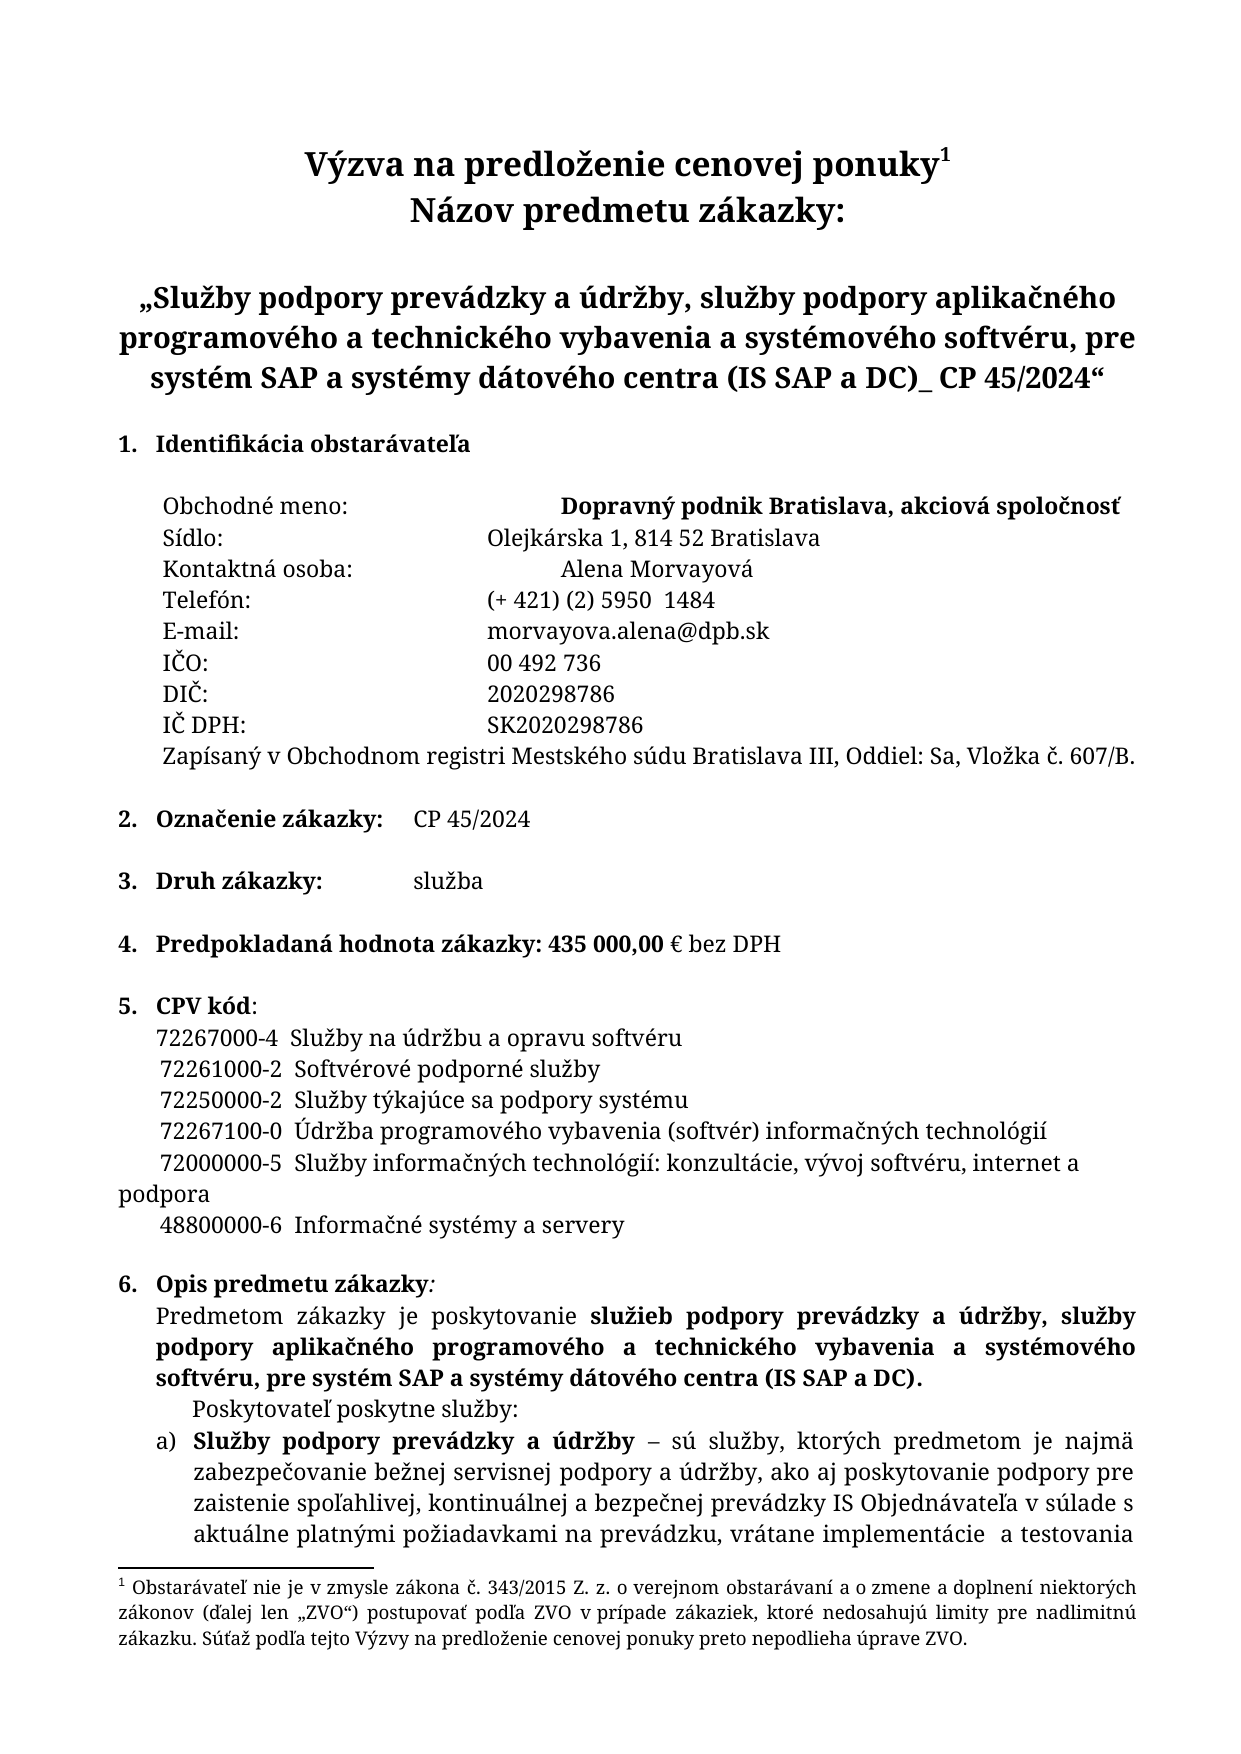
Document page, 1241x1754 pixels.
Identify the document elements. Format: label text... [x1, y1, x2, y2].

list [156, 1424, 1135, 1549]
text E-mail: morvayova.alena@dpb.sk [118, 615, 1137, 647]
list CPV kód: [118, 990, 1137, 1022]
text 72250000-2 Služby týkajúce sa podpory systému [118, 1084, 1137, 1115]
text Výzva na predloženie cenovej ponuky [118, 141, 1137, 187]
text „Služby podpory prevádzky a údržby, služby podpory aplikačného programového a technického vybavenia a systémového softvéru, pre systém SAP a systémy dátového centra (IS SAP a DC)_ CP 45/2024“ [118, 277, 1137, 397]
list Identifikácia obstarávateľa [118, 428, 1137, 459]
text DIČ: 2020298786 [118, 678, 1137, 709]
text Kontaktná osoba: Alena Morvayová [118, 553, 1137, 584]
text Predmetom zákazky je poskytovanie služieb podpory prevádzky a údržby, služby podpory aplikačného programového a technického vybavenia a systémového softvéru, pre systém SAP a systémy dátového centra (IS SAP a DC). [156, 1299, 1137, 1393]
text Poskytovateľ poskytne služby: [118, 1393, 1137, 1424]
text IČ DPH: SK2020298786 [118, 709, 1137, 740]
text IČO: 00 492 736 [118, 647, 1137, 678]
text 72261000-2 Softvérové podporné služby [118, 1053, 1137, 1084]
text Zapísaný v Obchodnom registri Mestského súdu Bratislava III, Oddiel: Sa, Vložka č. 607/B. [118, 740, 1137, 772]
text Telefón: (+ 421) (2) 5950 1484 [118, 584, 1137, 615]
text 72000000-5 Služby informačných technológií: konzultácie, vývoj softvéru, internet a podpora [118, 1147, 1137, 1209]
list Opis predmetu zákazky: [118, 1268, 1137, 1299]
text Sídlo: Olejkárska 1, 814 52 Bratislava [118, 522, 1137, 553]
text Obchodné meno: Dopravný podnik Bratislava, akciová spoločnosť [118, 490, 1137, 522]
list Označenie zákazky: CP 45/2024 [118, 803, 1137, 834]
text 72267000-4 Služby na údržbu a opravu softvéru [156, 1022, 1137, 1053]
text 48800000-6 Informačné systémy a servery [118, 1209, 1137, 1240]
text Názov predmetu zákazky: [118, 187, 1137, 232]
list Druh zákazky: služba [118, 865, 1137, 897]
text 72267100-0 Údržba programového vybavenia (softvér) informačných technológií [118, 1115, 1137, 1147]
list Predpokladaná hodnota zákazky: 435 000,00 € bez DPH [118, 928, 1137, 959]
